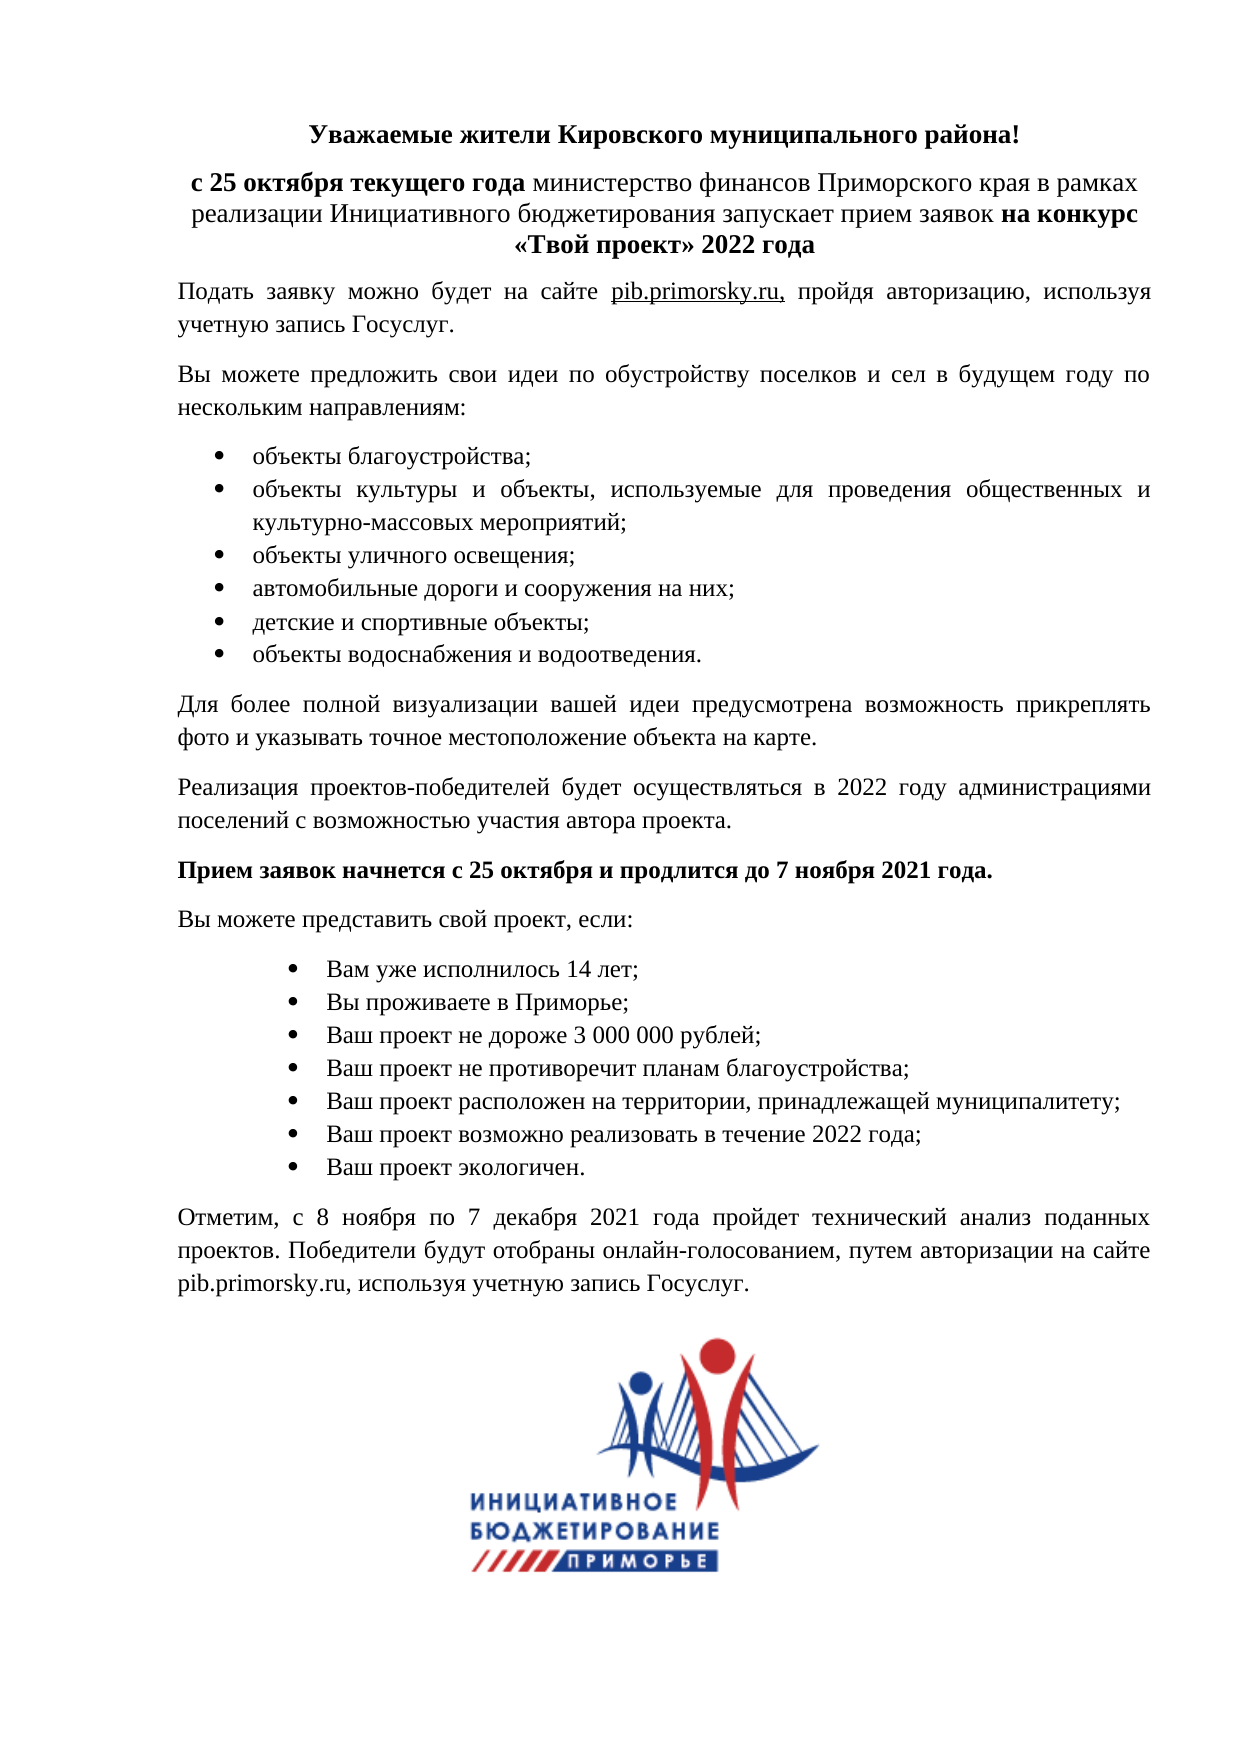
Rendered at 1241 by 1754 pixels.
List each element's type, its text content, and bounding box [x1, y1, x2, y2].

list Ваш проект возможно реализовать в течение 2022 года; [288, 1119, 1152, 1148]
text Для более полной визуализации вашей идеи предусмотрена возможность прикреплять фото и указывать точное местоположение объекта на карте. [177, 689, 1152, 751]
list Ваш проект не противоречит планам благоустройства; [288, 1053, 1152, 1082]
list Ваш проект расположен на территории, принадлежащей муниципалитету; [288, 1086, 1152, 1115]
text Прием заявок начнется с 25 октября и продлится до 7 ноября 2021 года. [177, 855, 1152, 883]
text Вы можете предложить свои идеи по обустройству поселков и сел в будущем году по нескольким направлениям: [177, 359, 1152, 421]
list Ваш проект не дороже 3 000 000 рублей; [288, 1020, 1152, 1049]
list Вам уже исполнилось 14 лет; [288, 954, 1152, 983]
list Ваш проект экологичен. [288, 1152, 1152, 1181]
text Реализация проектов-победителей будет осуществляться в 2022 году администрациями поселений c возможностью участия автора проекта. [177, 772, 1152, 834]
text с 25 октября текущего года министерство финансов Приморского края в рамках реализации Инициативного бюджетирования запускает прием заявок на конкурс «Твой проект» 2022 года [177, 166, 1152, 259]
list объекты водоснабжения и водоотведения. [215, 639, 1152, 668]
list объекты уличного освещения; [215, 541, 1152, 569]
text Отметим, с 8 ноября по 7 декабря 2021 года пройдет технический анализ поданных проектов. Победители будут отобраны онлайн-голосованием, путем авторизации на сайте pib.primorsky.ru, используя учетную запись Госуслуг. [177, 1202, 1152, 1297]
text Уважаемые жители Кировского муниципального района! [177, 118, 1152, 149]
text Вы можете представить свой проект, если: [177, 904, 1152, 933]
list автомобильные дороги и сооружения на них; [215, 573, 1152, 602]
picture [448, 1317, 881, 1603]
list объекты благоустройства; [215, 441, 1152, 470]
text Подать заявку можно будет на сайте pib.primorsky.ru, пройдя авторизацию, используя учетную запись Госуслуг. [177, 276, 1152, 338]
list Вы проживаете в Приморье; [288, 987, 1152, 1016]
list детские и спортивные объекты; [215, 607, 1152, 635]
list объекты культуры и объекты, используемые для проведения общественных и культурно-массовых мероприятий; [215, 474, 1152, 536]
